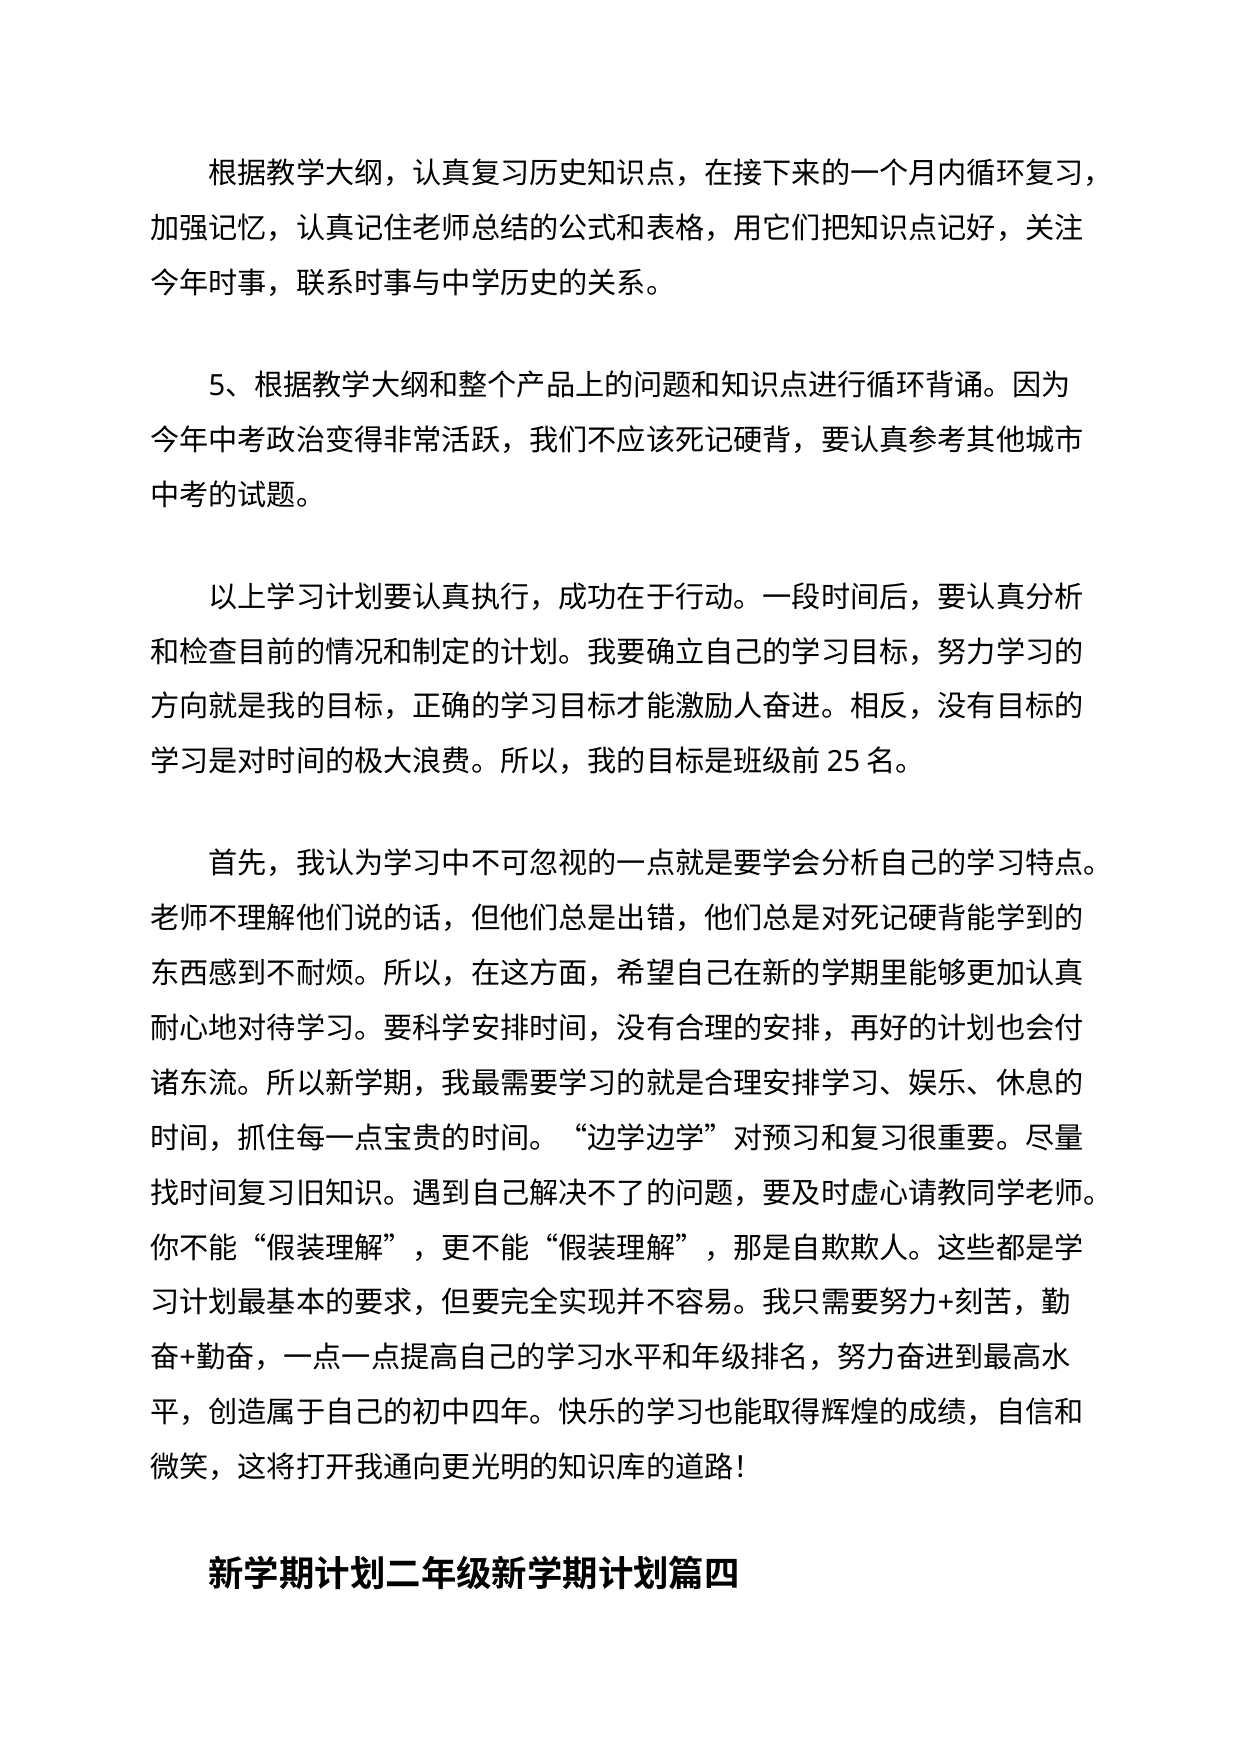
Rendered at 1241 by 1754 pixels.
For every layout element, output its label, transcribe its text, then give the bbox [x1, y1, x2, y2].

text 以上学习计划要认真执行，成功在于行动。一段时间后，要认真分析和检查目前的情况和制定的计划。我要确立自己的学习目标，努力学习的方向就是我的目标，正确的学习目标才能激励人奋进。相反，没有目标的学习是对时间的极大浪费。所以，我的目标是班级前25名。 [150, 573, 1090, 780]
text 新学期计划二年级新学期计划篇四 [150, 1546, 1090, 1597]
text 5、根据教学大纲和整个产品上的问题和知识点进行循环背诵。因为今年中考政治变得非常活跃，我们不应该死记硬背，要认真参考其他城市中考的试题。 [150, 362, 1090, 514]
text 首先，我认为学习中不可忽视的一点就是要学会分析自己的学习特点。老师不理解他们说的话，但他们总是出错，他们总是对死记硬背能学到的东西感到不耐烦。所以，在这方面，希望自己在新的学期里能够更加认真耐心地对待学习。要科学安排时间，没有合理的安排，再好的计划也会付诸东流。所以新学期，我最需要学习的就是合理安排学习、娱乐、休息的时间，抓住每一点宝贵的时间。“边学边学”对预习和复习很重要。尽量找时间复习旧知识。遇到自己解决不了的问题，要及时虚心请教同学老师。你不能“假装理解”，更不能“假装理解”，那是自欺欺人。这些都是学习计划最基本的要求，但要完全实现并不容易。我只需要努力+刻苦，勤奋+勤奋，一点一点提高自己的学习水平和年级排名，努力奋进到最高水平，创造属于自己的初中四年。快乐的学习也能取得辉煌的成绩，自信和微笑，这将打开我通向更光明的知识库的道路！ [150, 840, 1090, 1486]
text 根据教学大纲，认真复习历史知识点，在接下来的一个月内循环复习，加强记忆，认真记住老师总结的公式和表格，用它们把知识点记好，关注今年时事，联系时事与中学历史的关系。 [150, 150, 1090, 302]
